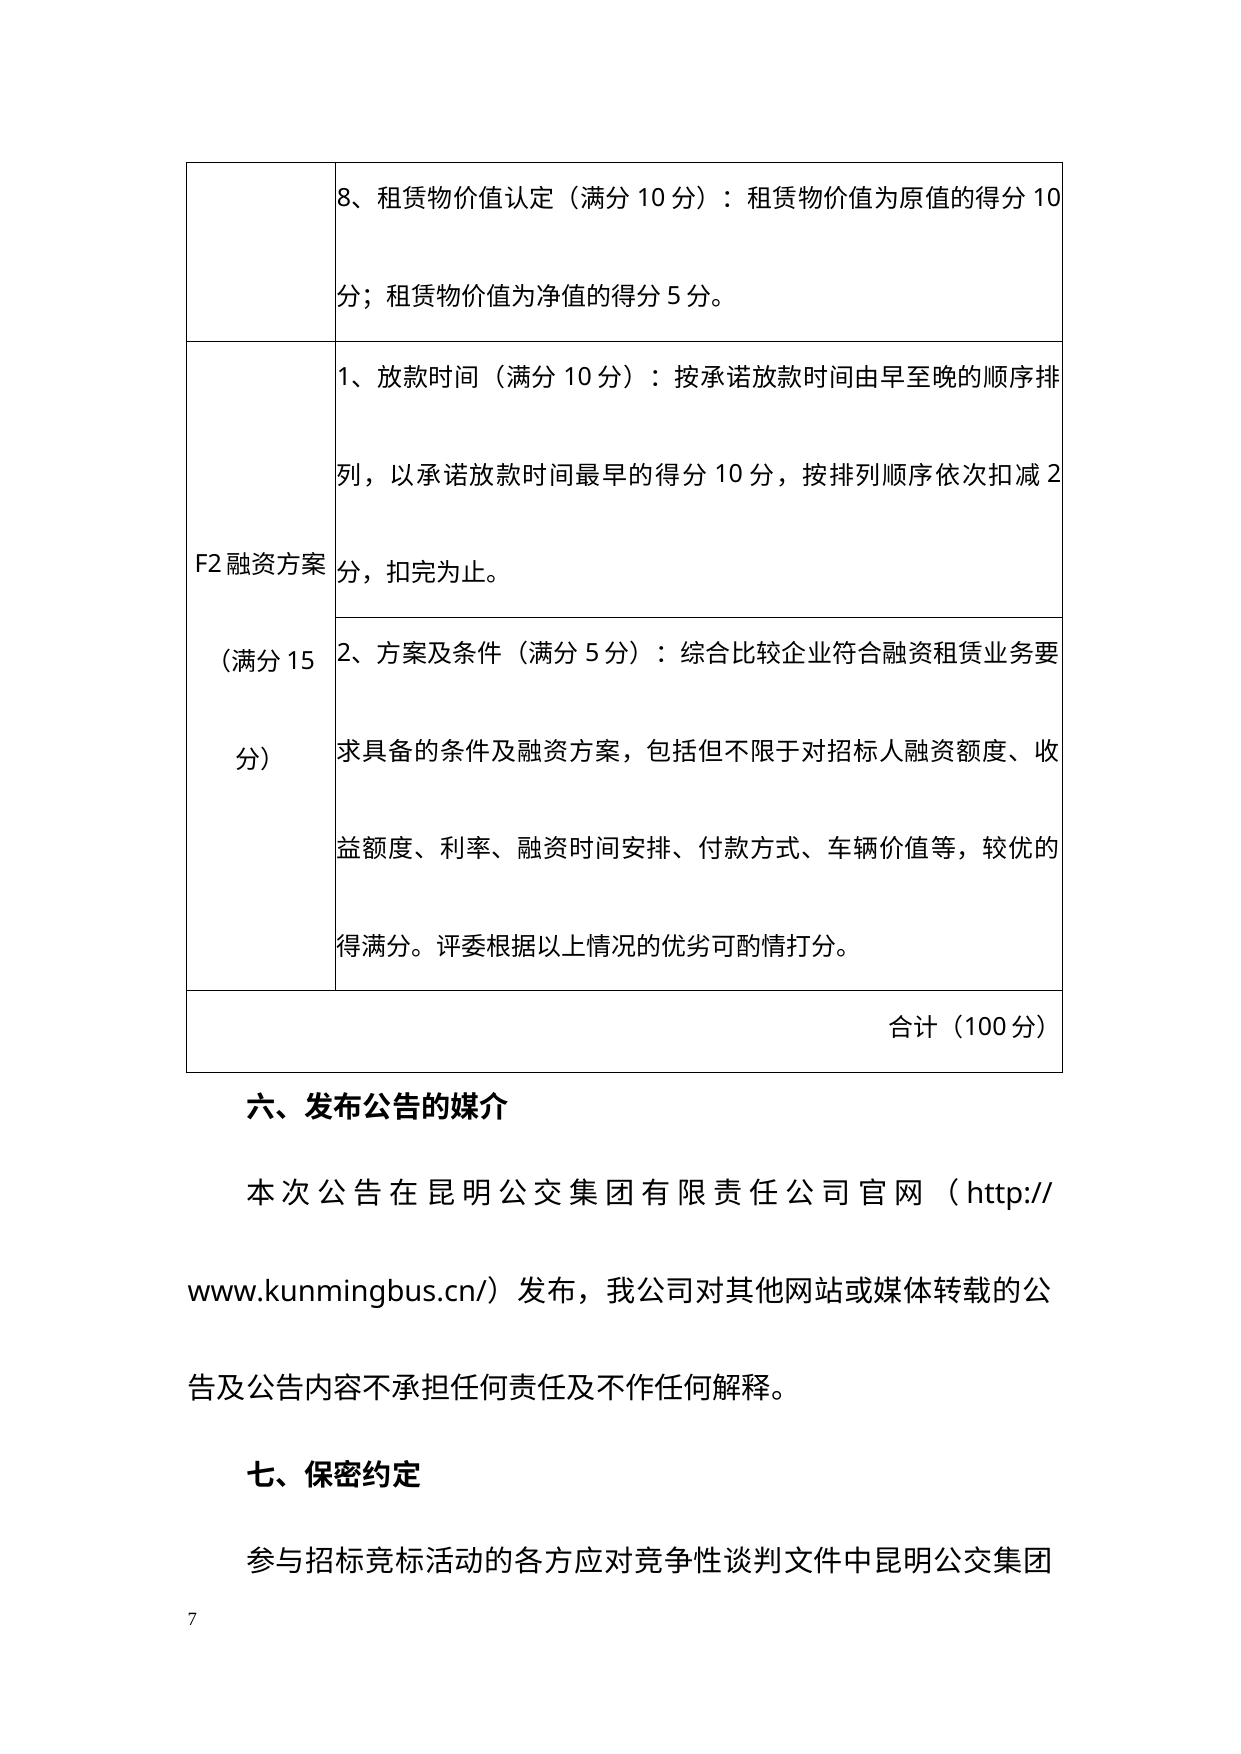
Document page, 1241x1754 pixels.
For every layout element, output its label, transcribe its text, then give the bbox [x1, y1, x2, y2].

text 本次公告在昆明公交集团有限责任公司官网（http://www.kunmingbus.cn/）发布，我公司对其他网站或媒体转载的公告及公告内容不承担任何责任及不作任何解释。 [187, 1159, 1053, 1419]
table_cell 合计（100分） [187, 991, 1062, 1072]
table_cell 8、租赁物价值认定（满分10分）：租赁物价值为原值的得分10分；租赁物价值为净值的得分5分。 [336, 163, 1062, 341]
table_cell 1、放款时间（满分10分）：按承诺放款时间由早至晚的顺序排列，以承诺放款时间最早的得分10分，按排列顺序依次扣减2分，扣完为止。 [336, 342, 1062, 617]
table_cell 2、方案及条件（满分5分）：综合比较企业符合融资租赁业务要求具备的条件及融资方案，包括但不限于对招标人融资额度、收益额度、利率、融资时间安排、付款方式、车辆价值等，较优的得满分。评委根据以上情况的优劣可酌情打分。 [336, 618, 1062, 990]
text 七、保密约定 [187, 1440, 1053, 1505]
table_cell F2融资方案（满分15分） [187, 342, 335, 990]
text 六、发布公告的媒介 [187, 1073, 1053, 1138]
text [187, 1526, 1053, 1591]
